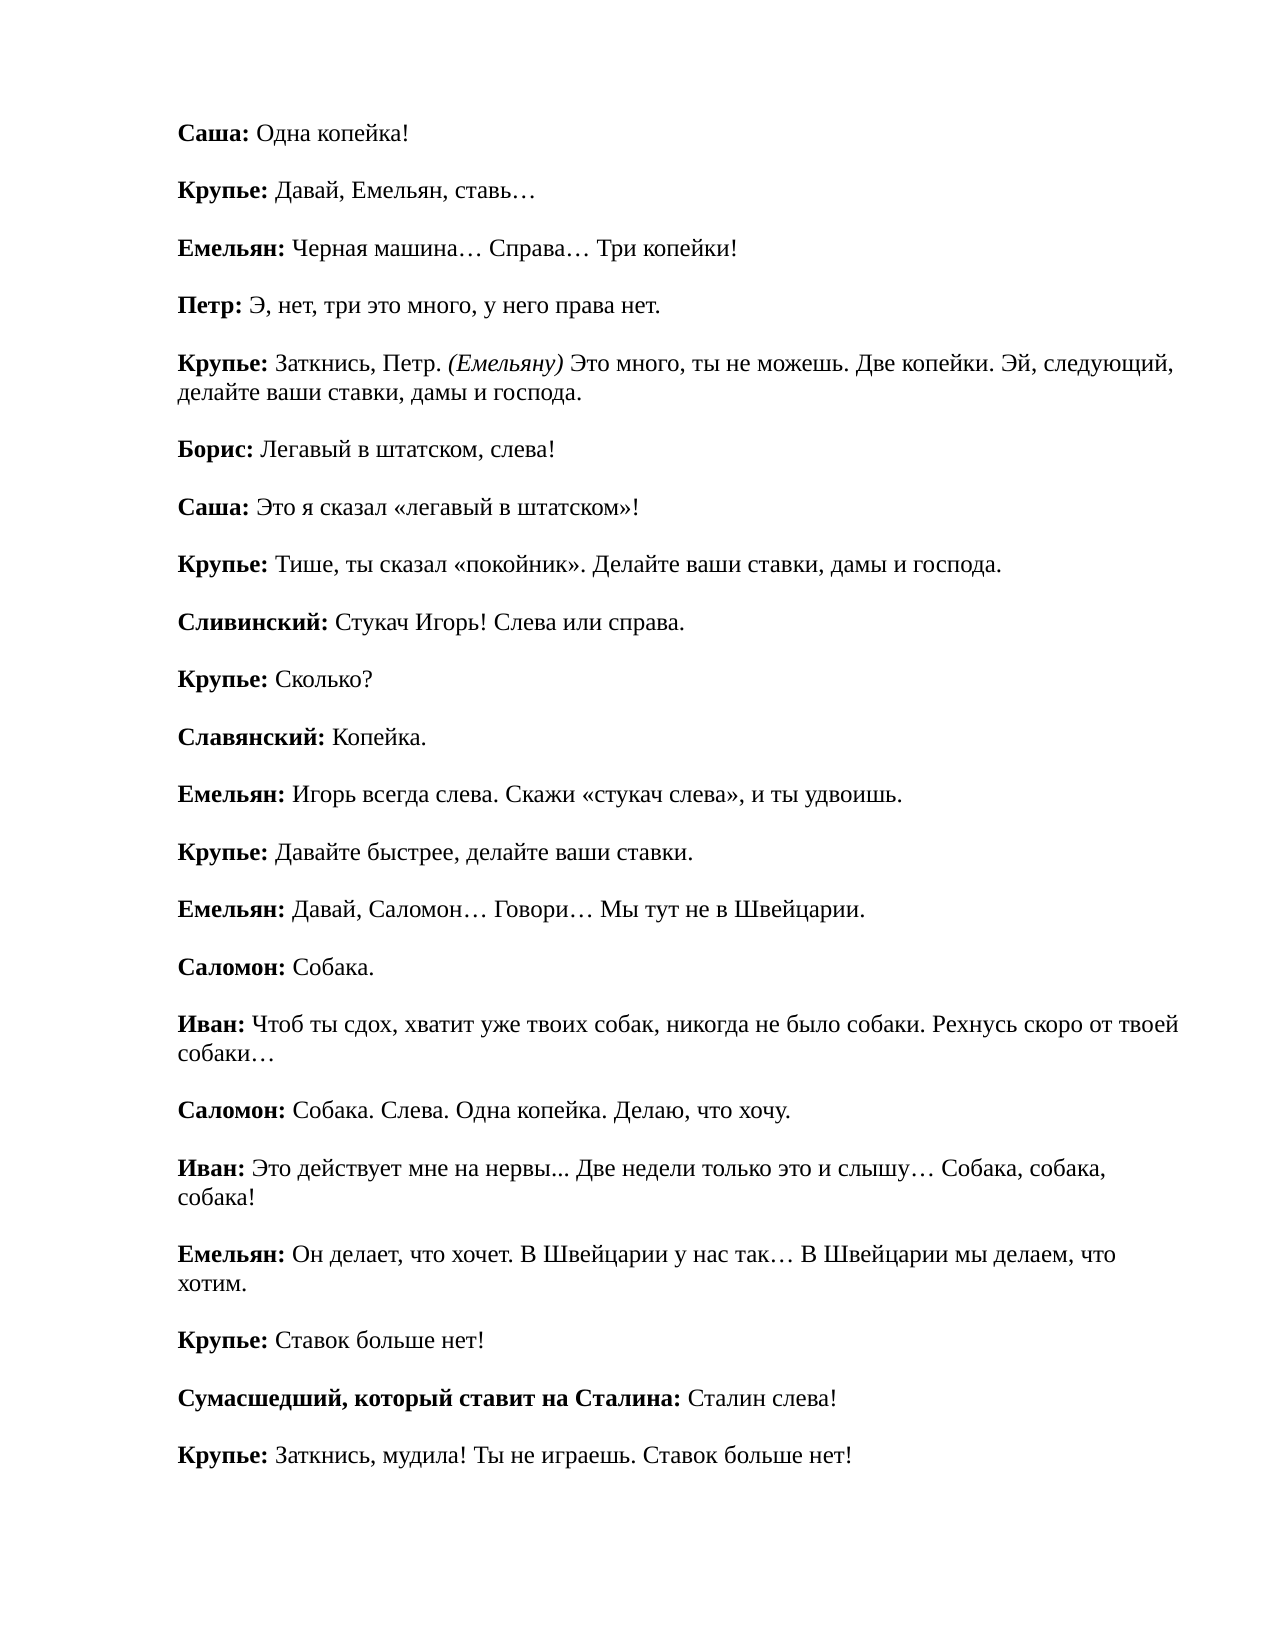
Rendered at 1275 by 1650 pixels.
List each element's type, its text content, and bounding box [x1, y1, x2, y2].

text Саломон: Собака. [177, 952, 1186, 981]
text Крупье: Тише, ты сказал «покойник». Делайте ваши ставки, дамы и господа. [177, 549, 1186, 578]
text Саша: Это я сказал «легавый в штатском»! [177, 492, 1186, 521]
text Крупье: Заткнись, мудила! Ты не играешь. Ставок больше нет! [177, 1441, 1186, 1469]
text Емельян: Черная машина… Справа… Три копейки! [177, 233, 1186, 262]
text Емельян: Игорь всегда слева. Скажи «стукач слева», и ты удвоишь. [177, 779, 1186, 808]
text Емельян: Он делает, что хочет. В Швейцарии у нас так… В Швейцарии мы делаем, что хотим. [177, 1239, 1186, 1297]
text Крупье: Давайте быстрее, делайте ваши ставки. [177, 837, 1186, 866]
text Саша: Одна копейка! [177, 118, 1186, 147]
text Славянский: Копейка. [177, 722, 1186, 751]
text Иван: Чтоб ты сдох, хватит уже твоих собак, никогда не было собаки. Рехнусь скоро от твоей собаки… [177, 1009, 1186, 1067]
text Крупье: Сколько? [177, 664, 1186, 693]
text Сливинский: Стукач Игорь! Слева или справа. [177, 607, 1186, 636]
text Сумасшедший, который ставит на Сталина: Сталин слева! [177, 1383, 1186, 1412]
text Крупье: Ставок больше нет! [177, 1326, 1186, 1354]
text Саломон: Собака. Слева. Одна копейка. Делаю, что хочу. [177, 1096, 1186, 1124]
text Крупье: Заткнись, Петр. (Емельяну) Это много, ты не можешь. Две копейки. Эй, следующий, делайте ваши ставки, дамы и господа. [177, 348, 1186, 406]
text Петр: Э, нет, три это много, у него права нет. [177, 291, 1186, 319]
text Емельян: Давай, Саломон… Говори… Мы тут не в Швейцарии. [177, 894, 1186, 923]
text Борис: Легавый в штатском, слева! [177, 434, 1186, 463]
text Крупье: Давай, Емельян, ставь… [177, 176, 1186, 204]
text Иван: Это действует мне на нервы... Две недели только это и слышу… Собака, собака, собака! [177, 1153, 1186, 1211]
